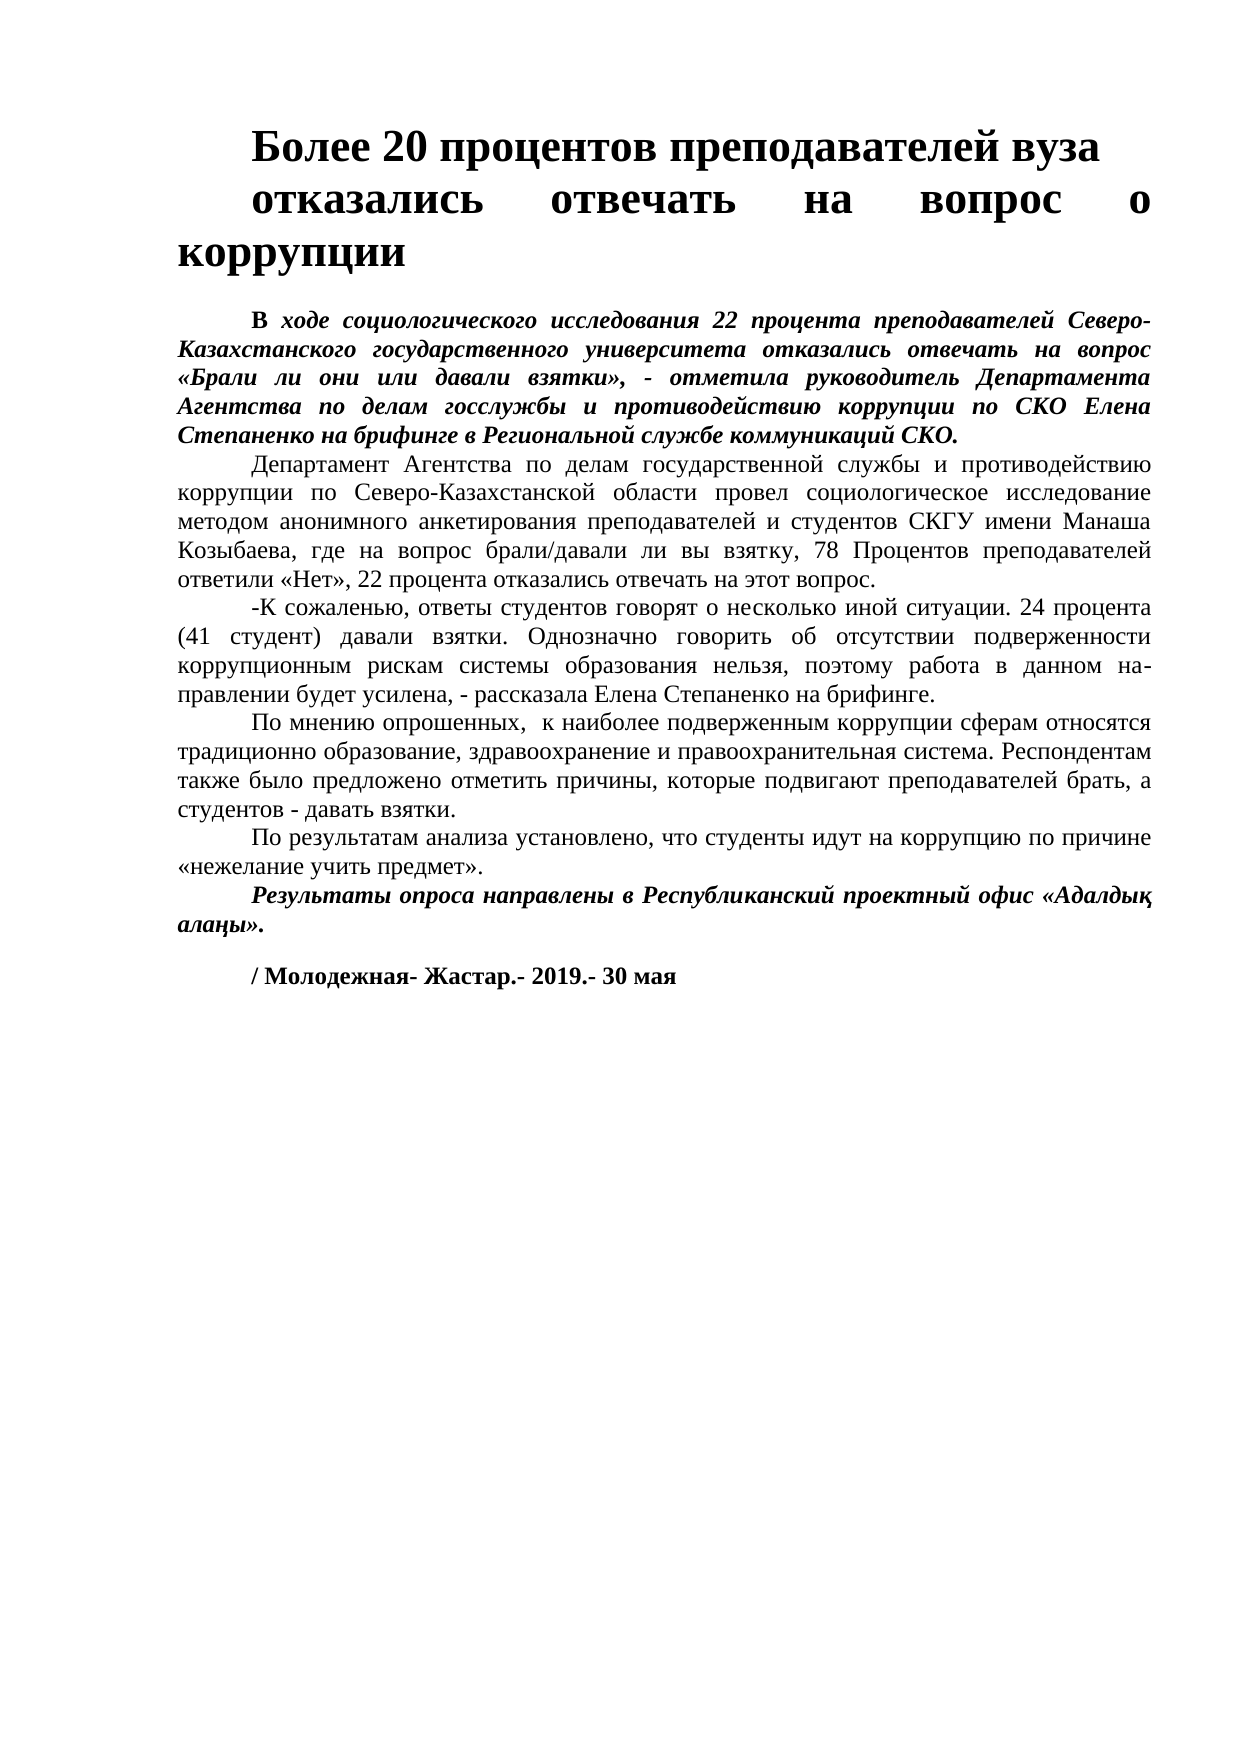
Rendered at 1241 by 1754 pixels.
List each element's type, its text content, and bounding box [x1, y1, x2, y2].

text В ходе социологического исследования 22 процента преподавателей Северо- Казахстанского государственного университета отказались отвечать на вопрос «Брали ли они или давали взятки», - отметила руководитель Департамента Агентства по делам госслужбы и противодействию коррупции по СКО Елена Степаненко на брифинге в Региональной службе коммуникаций СКО. [177, 305, 1152, 449]
text Департамент Агентства по делам государственной службы и противодействию коррупции по Северо-Казахстанской области провел социологическое исследование методом анонимного анкетирования преподавателей и студентов СКГУ имени Манаша Козыбаева, где на вопрос брали/давали ли вы взятку, 78 Процентов преподавателей ответили «Нет», 22 процента отказались отвечать на этот вопрос. [177, 449, 1152, 592]
text / Молодежная- Жастар.- 2019.- 30 мая [177, 961, 1152, 990]
text Более 20 процентов преподавателей вуза [177, 118, 1152, 171]
text отказались отвечать на вопрос о коррупции [177, 171, 1152, 276]
text Результаты опроса направлены в Республиканский проектный офис «Адалдық алаңы». [177, 880, 1152, 937]
text -К сожаленью, ответы студентов говорят о несколько иной ситуации. 24 процента (41 студент) давали взятки. Однозначно говорить об отсутствии подверженности коррупционным рискам системы образования нельзя, поэтому работа в данном направлении будет усилена, - рассказала Елена Степаненко на брифинге. [177, 592, 1152, 707]
text По мнению опрошенных, к наиболее подверженным коррупции сферам относятся традиционно образование, здравоохранение и правоохранительная система. Респондентам также было предложено отметить причины, которые подвигают преподавателей брать, а студентов - давать взятки. [177, 707, 1152, 822]
text По результатам анализа установлено, что студенты идут на коррупцию по причине «нежелание учить предмет». [177, 822, 1152, 880]
